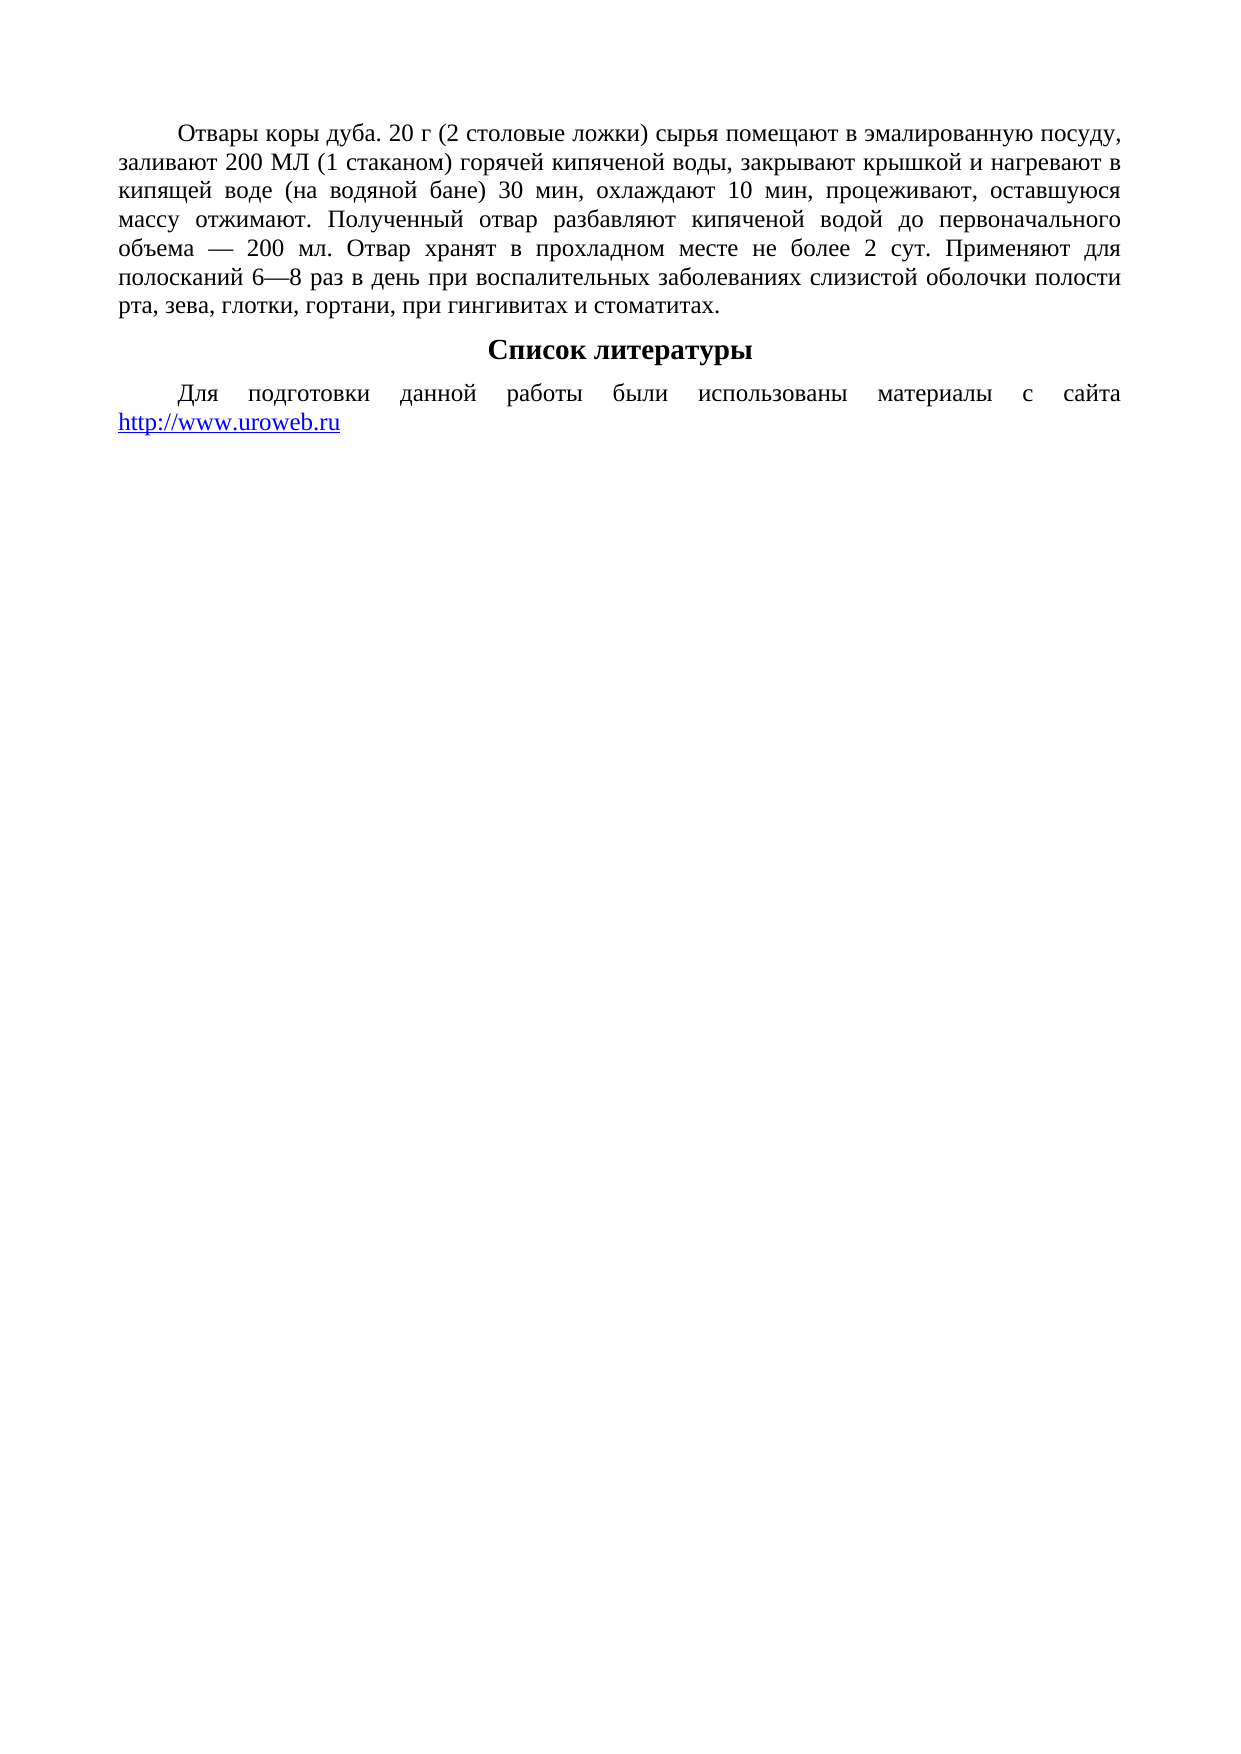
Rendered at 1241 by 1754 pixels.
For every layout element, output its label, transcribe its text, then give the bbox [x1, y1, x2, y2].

text Для подготовки данной работы были использованы материалы с сайта http://www.uroweb.ru [118, 378, 1122, 435]
text Список литературы [118, 332, 1122, 365]
text Отвары коры дуба. 20 г (2 столовые ложки) сырья помещают в эмалированную посуду, заливают 200 МЛ (1 стаканом) горячей кипяченой воды, закрывают крышкой и нагревают в кипящей воде (на водяной бане) 30 мин, охлаждают 10 мин, процеживают, оставшуюся массу отжимают. Полученный отвар разбавляют кипяченой водой до первоначального объема — 200 мл. Отвар хранят в прохладном месте не более 2 сут. Применяют для полосканий 6—8 раз в день при воспалительных заболеваниях слизистой оболочки полости рта, зева, глотки, гортани, при гингивитах и стоматитах. [118, 118, 1122, 319]
